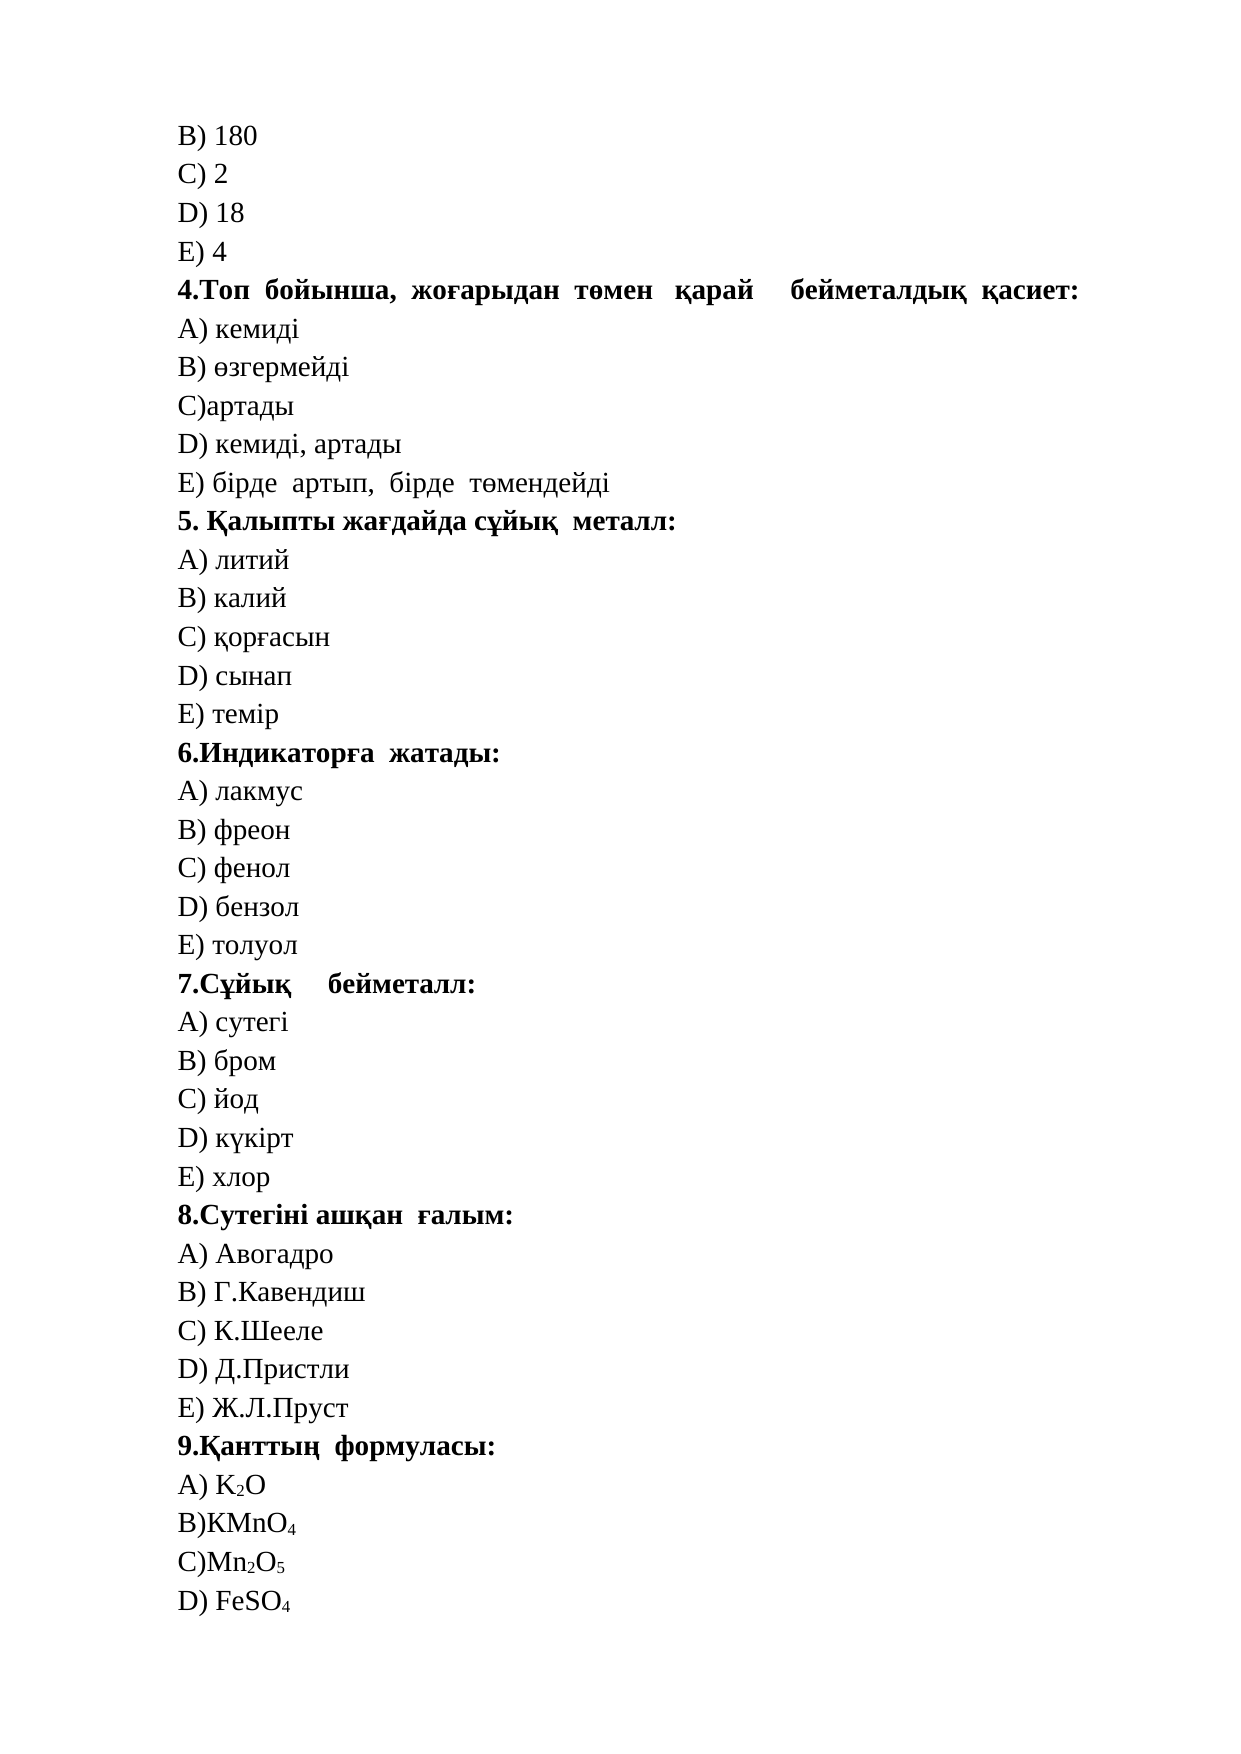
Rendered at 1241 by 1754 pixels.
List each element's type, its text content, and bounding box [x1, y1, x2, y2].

text А) кемиді [177, 311, 1152, 344]
text D) 18 [177, 195, 1152, 229]
text D) кемиді, артады [177, 426, 1152, 460]
text Е) 4 [177, 234, 1152, 267]
text D) Д.Пристли [177, 1351, 1152, 1385]
text В) бром [177, 1043, 1152, 1077]
text В) 180 [177, 118, 1152, 152]
text С) қорғасын [177, 619, 1152, 653]
text А) литий [177, 542, 1152, 576]
text Е) Ж.Л.Пруст [177, 1390, 1152, 1423]
text А) K2O [177, 1467, 1152, 1501]
text А) сутегі [177, 1004, 1152, 1038]
text Е) толуол [177, 927, 1152, 961]
text 5. Қалыпты жағдайда сұйық металл: [177, 503, 1152, 537]
text С) йод [177, 1082, 1152, 1115]
text В) фреон [177, 812, 1152, 845]
text С) фенол [177, 850, 1152, 884]
text Е) хлор [177, 1159, 1152, 1192]
text 9.Қанттың формуласы: [177, 1428, 1152, 1462]
text 6.Индикаторға жатады: [177, 735, 1152, 768]
text С) 2 [177, 157, 1152, 190]
text В) Г.Кавендиш [177, 1274, 1152, 1308]
text А) Авогадро [177, 1236, 1152, 1269]
text А) лакмус [177, 773, 1152, 807]
text D) FeSO4 [177, 1583, 1152, 1616]
text Е) темір [177, 696, 1152, 730]
text С)Mn2O5 [177, 1544, 1152, 1578]
text В) өзгермейді [177, 349, 1152, 383]
text D) сынап [177, 658, 1152, 691]
text D) күкірт [177, 1120, 1152, 1154]
text В)КМnO4 [177, 1506, 1152, 1539]
text 7.Сұйық бейметалл: [177, 966, 1152, 999]
text D) бензол [177, 889, 1152, 922]
text Е) бірде артып, бірде төмендейді [177, 465, 1152, 498]
text 8.Сутегіні ашқан ғалым: [177, 1197, 1152, 1231]
text С) К.Шееле [177, 1313, 1152, 1346]
text В) калий [177, 581, 1152, 614]
text 4.Топ бойынша, жоғарыдан төмен қарай бейметалдық қасиет: [177, 272, 1152, 306]
text С)артады [177, 388, 1152, 421]
